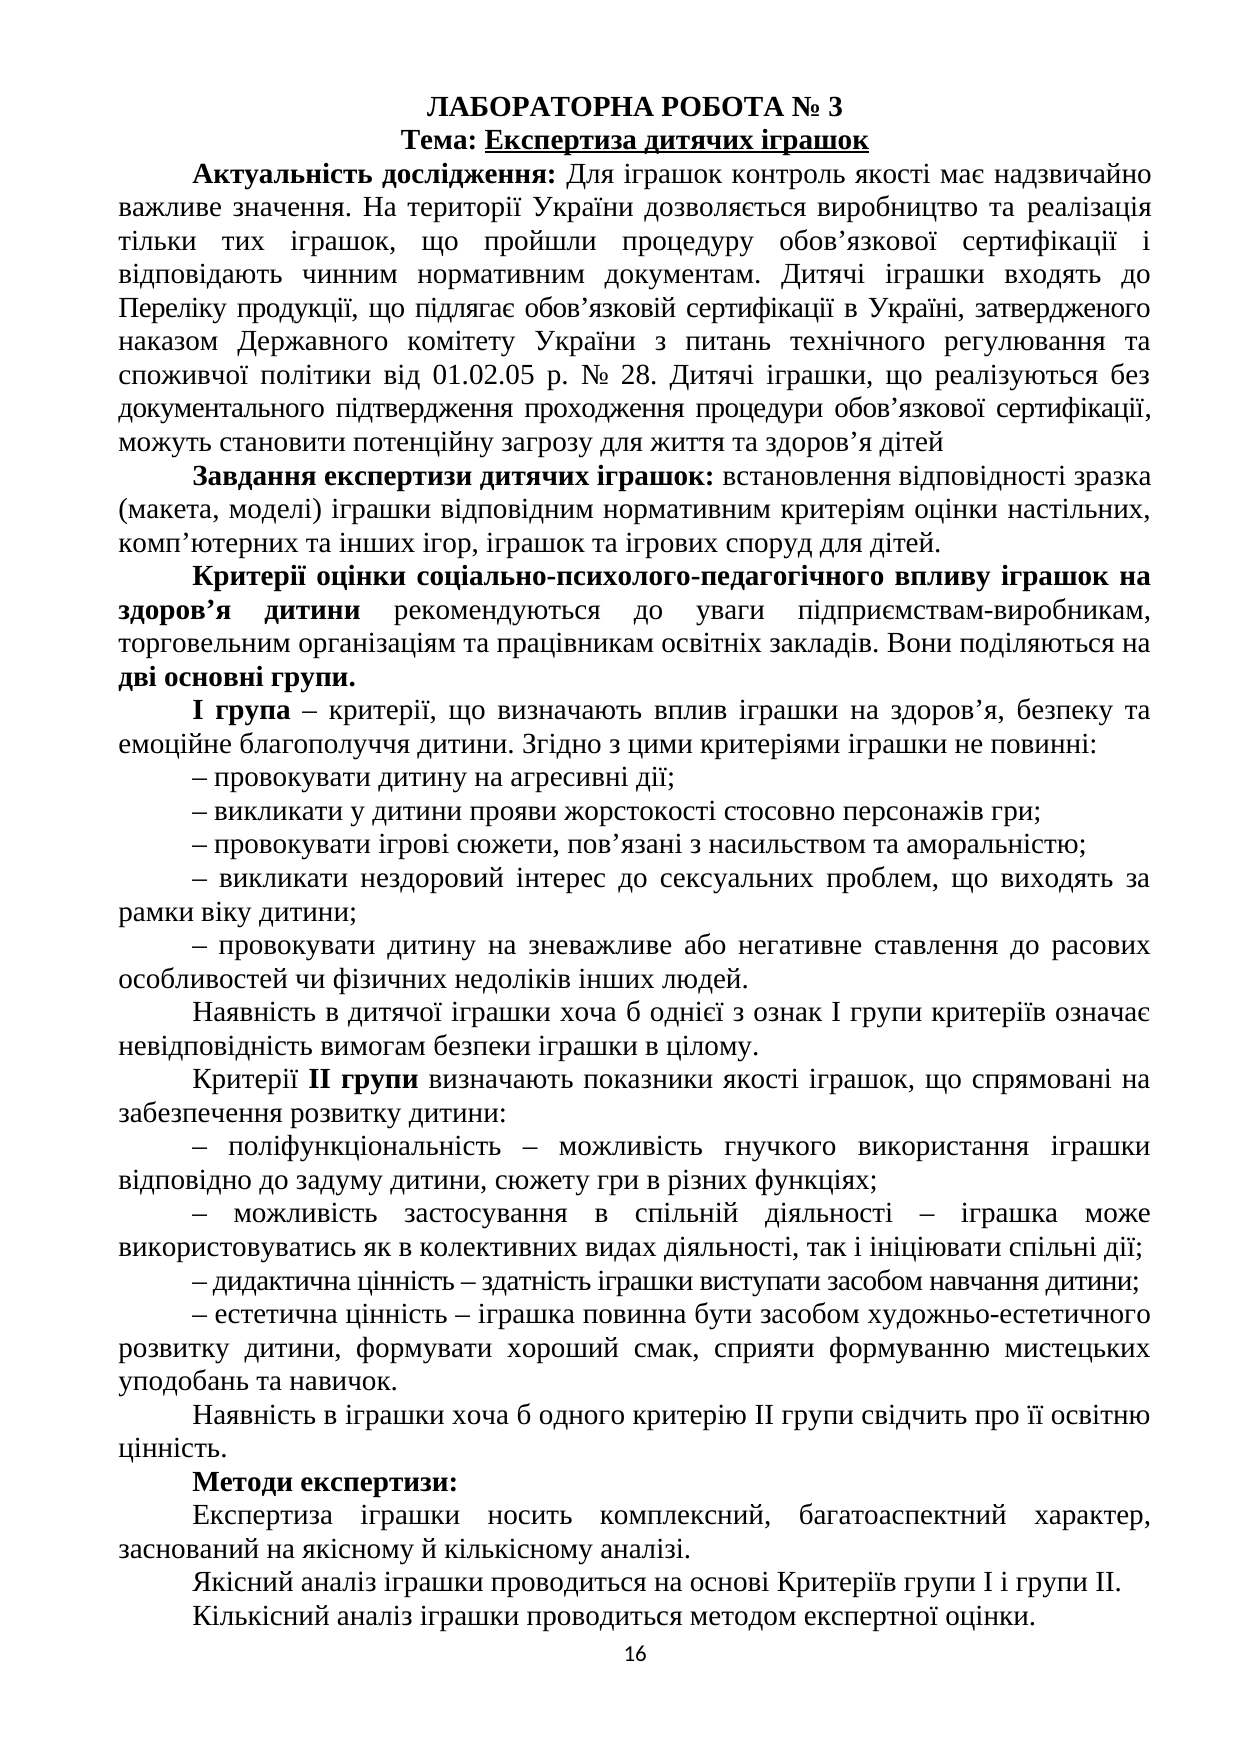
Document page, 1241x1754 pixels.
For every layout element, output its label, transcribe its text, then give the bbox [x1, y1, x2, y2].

text Критерії оцінки соціально-психолого-педагогічного впливу іграшок на здоров’я дитини рекомендуються до уваги підприємствам-виробникам, торговельним організаціям та працівникам освітніх закладів. Вони поділяються на дві основні групи. [118, 558, 1152, 692]
text – викликати у дитини прояви жорстокості стосовно персонажів гри; [118, 793, 1152, 827]
text Наявність в іграшки хоча б одного критерію ІІ групи свідчить про її освітню цінність. [118, 1397, 1152, 1464]
text – естетична цінність – іграшка повинна бути засобом художньо-естетичного розвитку дитини, формувати хороший смак, сприяти формуванню мистецьких уподобань та навичок. [118, 1296, 1152, 1397]
text Завдання експертизи дитячих іграшок: встановлення відповідності зразка (макета, моделі) іграшки відповідним нормативним критеріям оцінки настільних, комп’ютерних та інших ігор, іграшок та ігрових споруд для дітей. [118, 458, 1152, 558]
text Критерії ІІ групи визначають показники якості іграшок, що спрямовані на забезпечення розвитку дитини: [118, 1061, 1152, 1128]
text Експертиза іграшки носить комплексний, багатоаспектний характер, заснований на якісному й кількісному аналізі. [118, 1497, 1152, 1564]
text Наявність в дитячої іграшки хоча б однієї з ознак І групи критеріїв означає невідповідність вимогам безпеки іграшки в цілому. [118, 994, 1152, 1061]
subtitle Тема: Експертиза дитячих іграшок [118, 122, 1152, 156]
text – провокувати дитину на зневажливе або негативне ставлення до расових особливостей чи фізичних недоліків інших людей. [118, 927, 1152, 994]
subtitle ЛАБОРАТОРНА РОБОТА № 3 [118, 89, 1152, 122]
text – провокувати дитину на агресивні дії; [118, 759, 1152, 793]
text Кількісний аналіз іграшки проводиться методом експертної оцінки. [118, 1598, 1152, 1632]
text – дидактична цінність – здатність іграшки виступати засобом навчання дитини; [118, 1263, 1152, 1296]
text Якісний аналіз іграшки проводиться на основі Критеріїв групи І і групи ІІ. [118, 1564, 1152, 1598]
text – викликати нездоровий інтерес до сексуальних проблем, що виходять за рамки віку дитини; [118, 860, 1152, 927]
text Актуальність дослідження: Для іграшок контроль якості має надзвичайно важливе значення. На території України дозволяється виробництво та реалізація тільки тих іграшок, що пройшли процедуру обов’язкової сертифікації і відповідають чинним нормативним документам. Дитячі іграшки входять до Переліку продукції, що підлягає обов’язковій сертифікації в Україні, затвердженого наказом Державного комітету України з питань технічного регулювання та споживчої політики від 01.02.05 р. № 28. Дитячі іграшки, що реалізуються без документального підтвердження проходження процедури обов’язкової сертифікації, можуть становити потенційну загрозу для життя та здоров’я дітей [118, 156, 1152, 458]
text – можливість застосування в спільній діяльності – іграшка може використовуватись як в колективних видах діяльності, так і ініціювати спільні дії; [118, 1196, 1152, 1263]
text І група – критерії, що визначають вплив іграшки на здоров’я, безпеку та емоційне благополуччя дитини. Згідно з цими критеріями іграшки не повинні: [118, 692, 1152, 759]
text Методи експертизи: [118, 1464, 1152, 1497]
text – провокувати ігрові сюжети, пов’язані з насильством та аморальністю; [118, 827, 1152, 860]
text – поліфункціональність – можливість гнучкого використання іграшки відповідно до задуму дитини, сюжету гри в різних функціях; [118, 1128, 1152, 1196]
